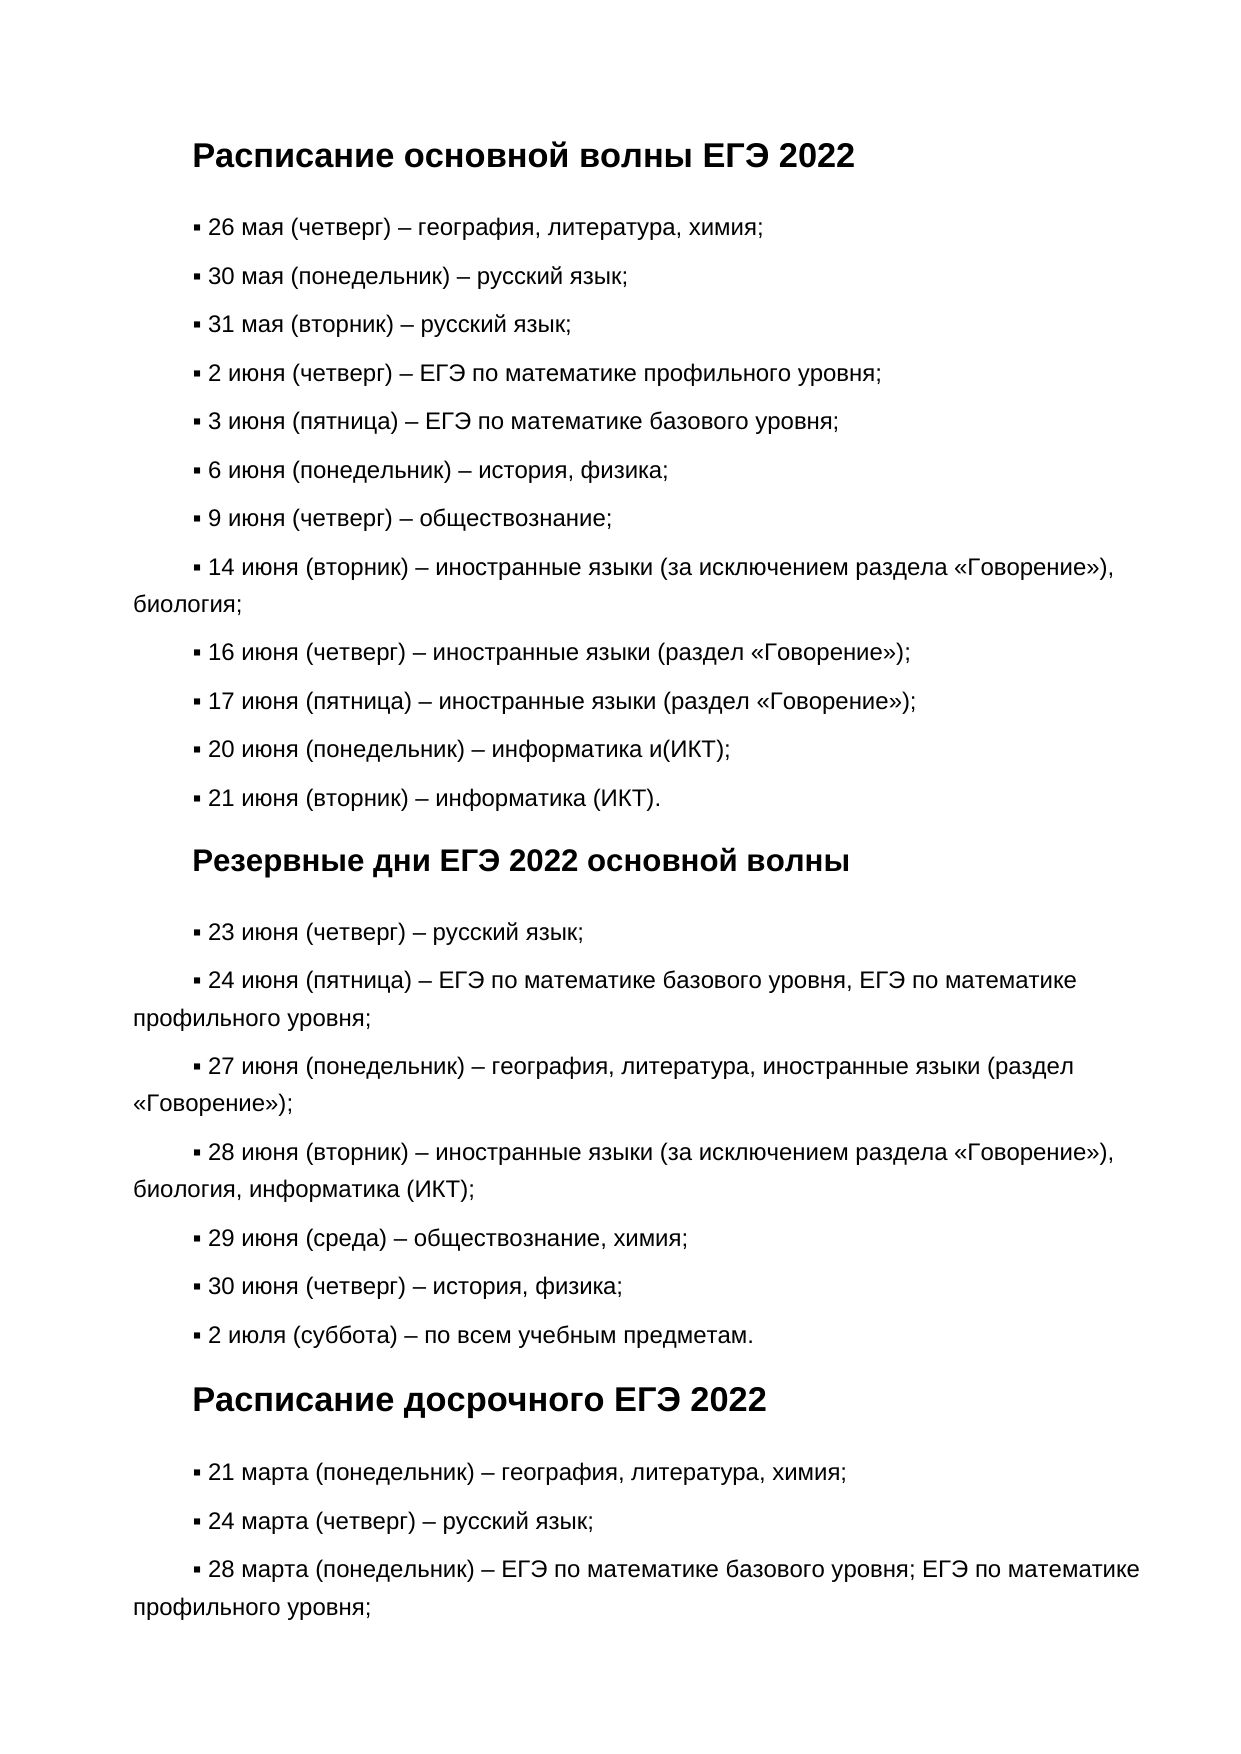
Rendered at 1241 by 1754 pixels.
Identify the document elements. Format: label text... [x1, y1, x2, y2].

list 17 июня (пятница) – иностранные языки (раздел «Говорение»); [133, 677, 1181, 714]
list 2 июня (четверг) – ЕГЭ по математике профильного уровня; [133, 349, 1181, 386]
list 21 марта (понедельник) – география, литература, химия; [133, 1448, 1181, 1486]
list 31 мая (вторник) – русский язык; [133, 300, 1181, 338]
list 30 мая (понедельник) – русский язык; [133, 252, 1181, 289]
list 29 июня (среда) – обществознание, химия; [133, 1214, 1181, 1251]
list 9 июня (четверг) – обществознание; [133, 494, 1181, 532]
text Расписание досрочного ЕГЭ 2022 [133, 1379, 1181, 1419]
text Резервные дни ЕГЭ 2022 основной волны [133, 842, 1181, 878]
list 16 июня (четверг) – иностранные языки (раздел «Говорение»); [133, 628, 1181, 666]
list 21 июня (вторник) – информатика (ИКТ). [133, 774, 1181, 811]
list 23 июня (четверг) – русский язык; [133, 908, 1181, 945]
list 3 июня (пятница) – ЕГЭ по математике базового уровня; [133, 397, 1181, 435]
list 24 июня (пятница) – ЕГЭ по математике базового уровня, ЕГЭ по математике профильного уровня; [133, 956, 1181, 1031]
list 27 июня (понедельник) – география, литература, иностранные языки (раздел «Говорение»); [133, 1042, 1181, 1117]
list 20 июня (понедельник) – информатика и(ИКТ); [133, 725, 1181, 763]
list 28 марта (понедельник) – ЕГЭ по математике базового уровня; ЕГЭ по математике профильного уровня; [133, 1545, 1181, 1620]
list 24 марта (четверг) – русский язык; [133, 1497, 1181, 1534]
list 6 июня (понедельник) – история, физика; [133, 446, 1181, 483]
text Расписание основной волны ЕГЭ 2022 [133, 135, 1181, 174]
list 26 мая (четверг) – география, литература, химия; [133, 203, 1181, 241]
list 30 июня (четверг) – история, физика; [133, 1262, 1181, 1300]
list 2 июля (суббота) – по всем учебным предметам. [133, 1311, 1181, 1348]
list 28 июня (вторник) – иностранные языки (за исключением раздела «Говорение»), биология, информатика (ИКТ); [133, 1128, 1181, 1203]
list 14 июня (вторник) – иностранные языки (за исключением раздела «Говорение»), биология; [133, 542, 1181, 617]
